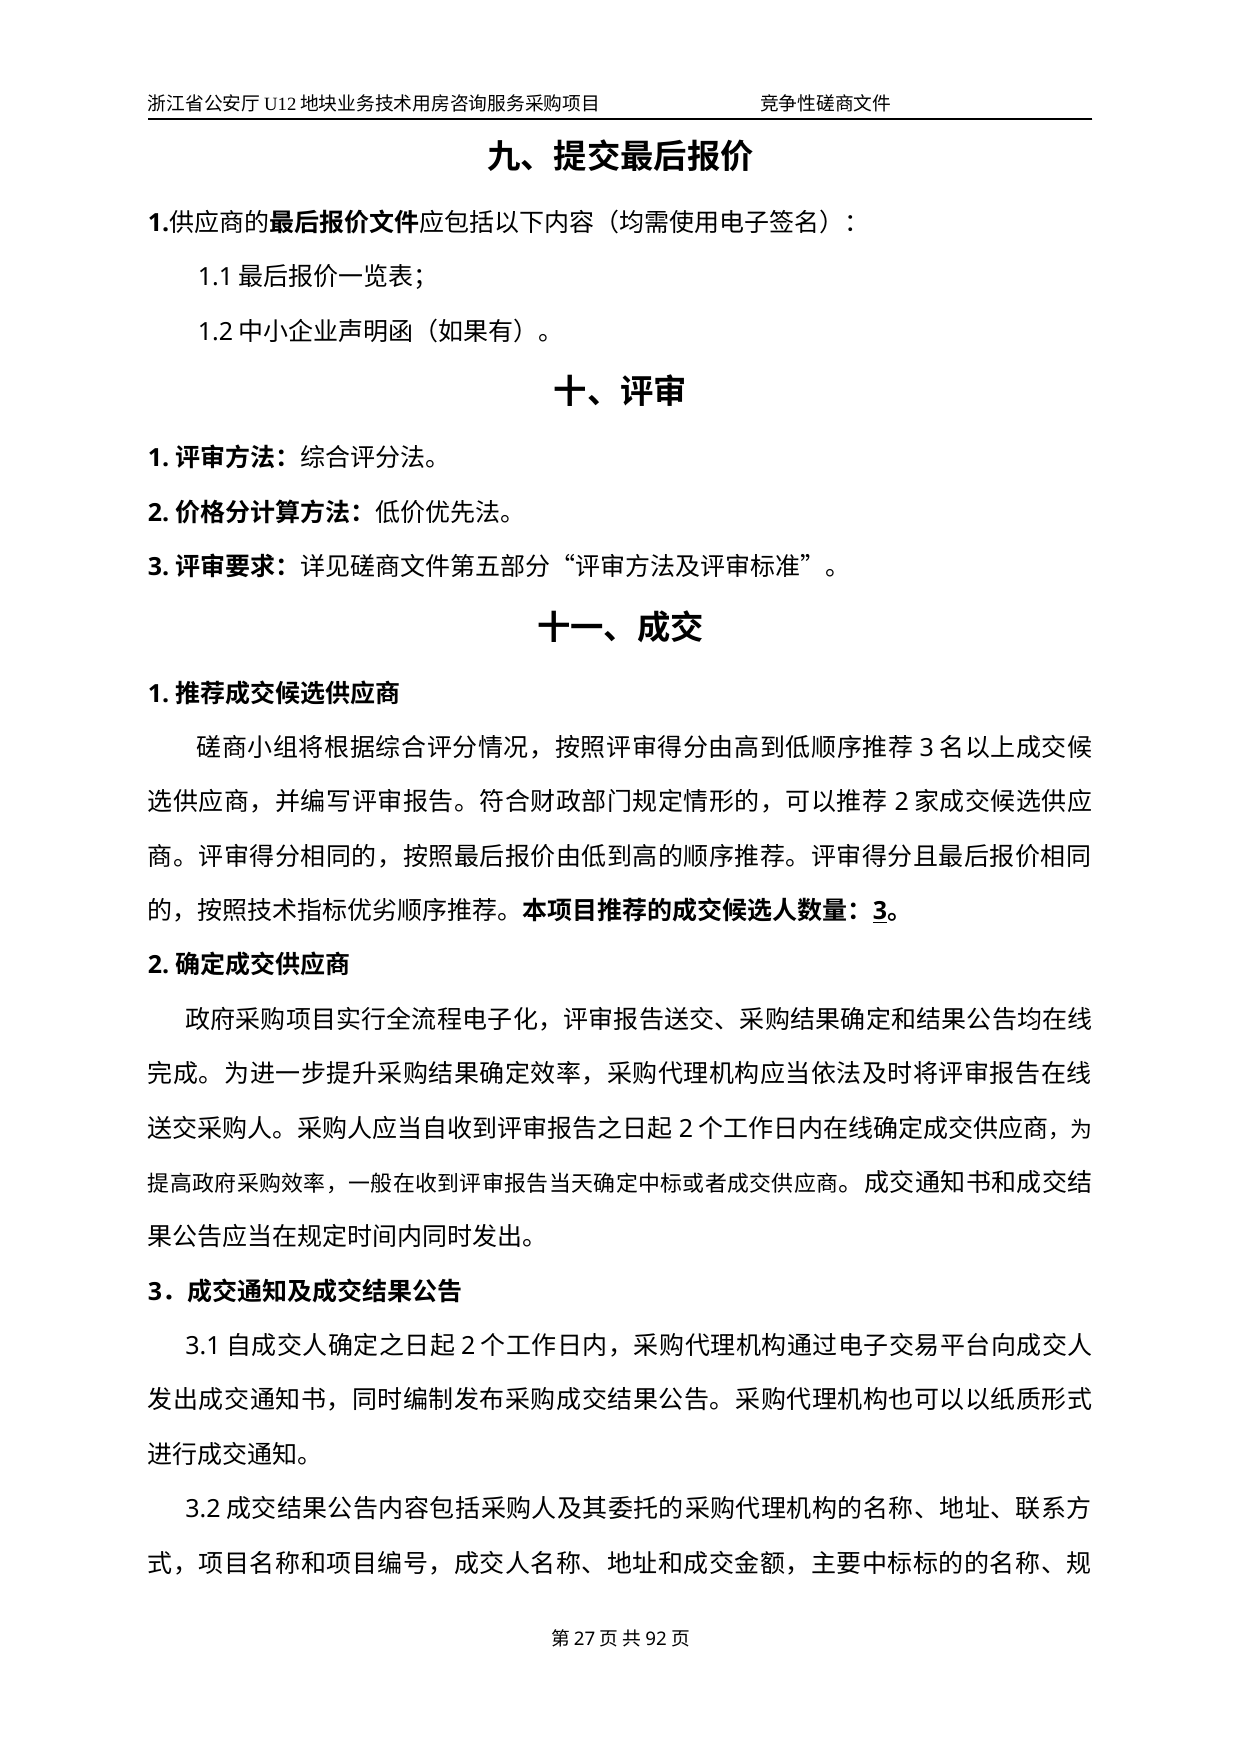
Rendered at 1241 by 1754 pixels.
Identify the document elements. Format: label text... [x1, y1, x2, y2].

text 3. 评审要求：详见磋商文件第五部分“评审方法及评审标准”。 [148, 546, 1092, 583]
text 1.1最后报价一览表； [148, 257, 1092, 293]
text 1. 推荐成交候选供应商 [148, 673, 1092, 709]
text 1. 评审方法：综合评分法。 [148, 438, 1092, 474]
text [148, 1489, 1092, 1579]
text 九、提交最后报价 [148, 130, 1092, 178]
text 1.2中小企业声明函（如果有）。 [148, 311, 1092, 347]
text 3．成交通知及成交结果公告 [148, 1271, 1092, 1307]
text 政府采购项目实行全流程电子化，评审报告送交、采购结果确定和结果公告均在线完成。为进一步提升采购结果确定效率，采购代理机构应当依法及时将评审报告在线送交采购人。采购人应当自收到评审报告之日起2个工作日内在线确定成交供应商，为提高政府采购效率，一般在收到评审报告当天确定中标或者成交供应商。成交通知书和成交结果公告应当在规定时间内同时发出。 [148, 999, 1092, 1253]
text 十、评审 [148, 365, 1092, 413]
text 2. 确定成交供应商 [148, 945, 1092, 981]
text 磋商小组将根据综合评分情况，按照评审得分由高到低顺序推荐3名以上成交候选供应商，并编写评审报告。符合财政部门规定情形的，可以推荐2家成交候选供应商。评审得分相同的，按照最后报价由低到高的顺序推荐。评审得分且最后报价相同的，按照技术指标优劣顺序推荐。本项目推荐的成交候选人数量：3。 [148, 727, 1092, 927]
text 2. 价格分计算方法：低价优先法。 [148, 492, 1092, 528]
text 3.1自成交人确定之日起2个工作日内，采购代理机构通过电子交易平台向成交人发出成交通知书，同时编制发布采购成交结果公告。采购代理机构也可以以纸质形式进行成交通知。 [148, 1326, 1092, 1471]
text 1.供应商的最后报价文件应包括以下内容（均需使用电子签名）： [148, 202, 1092, 238]
text 十一、成交 [148, 601, 1092, 649]
